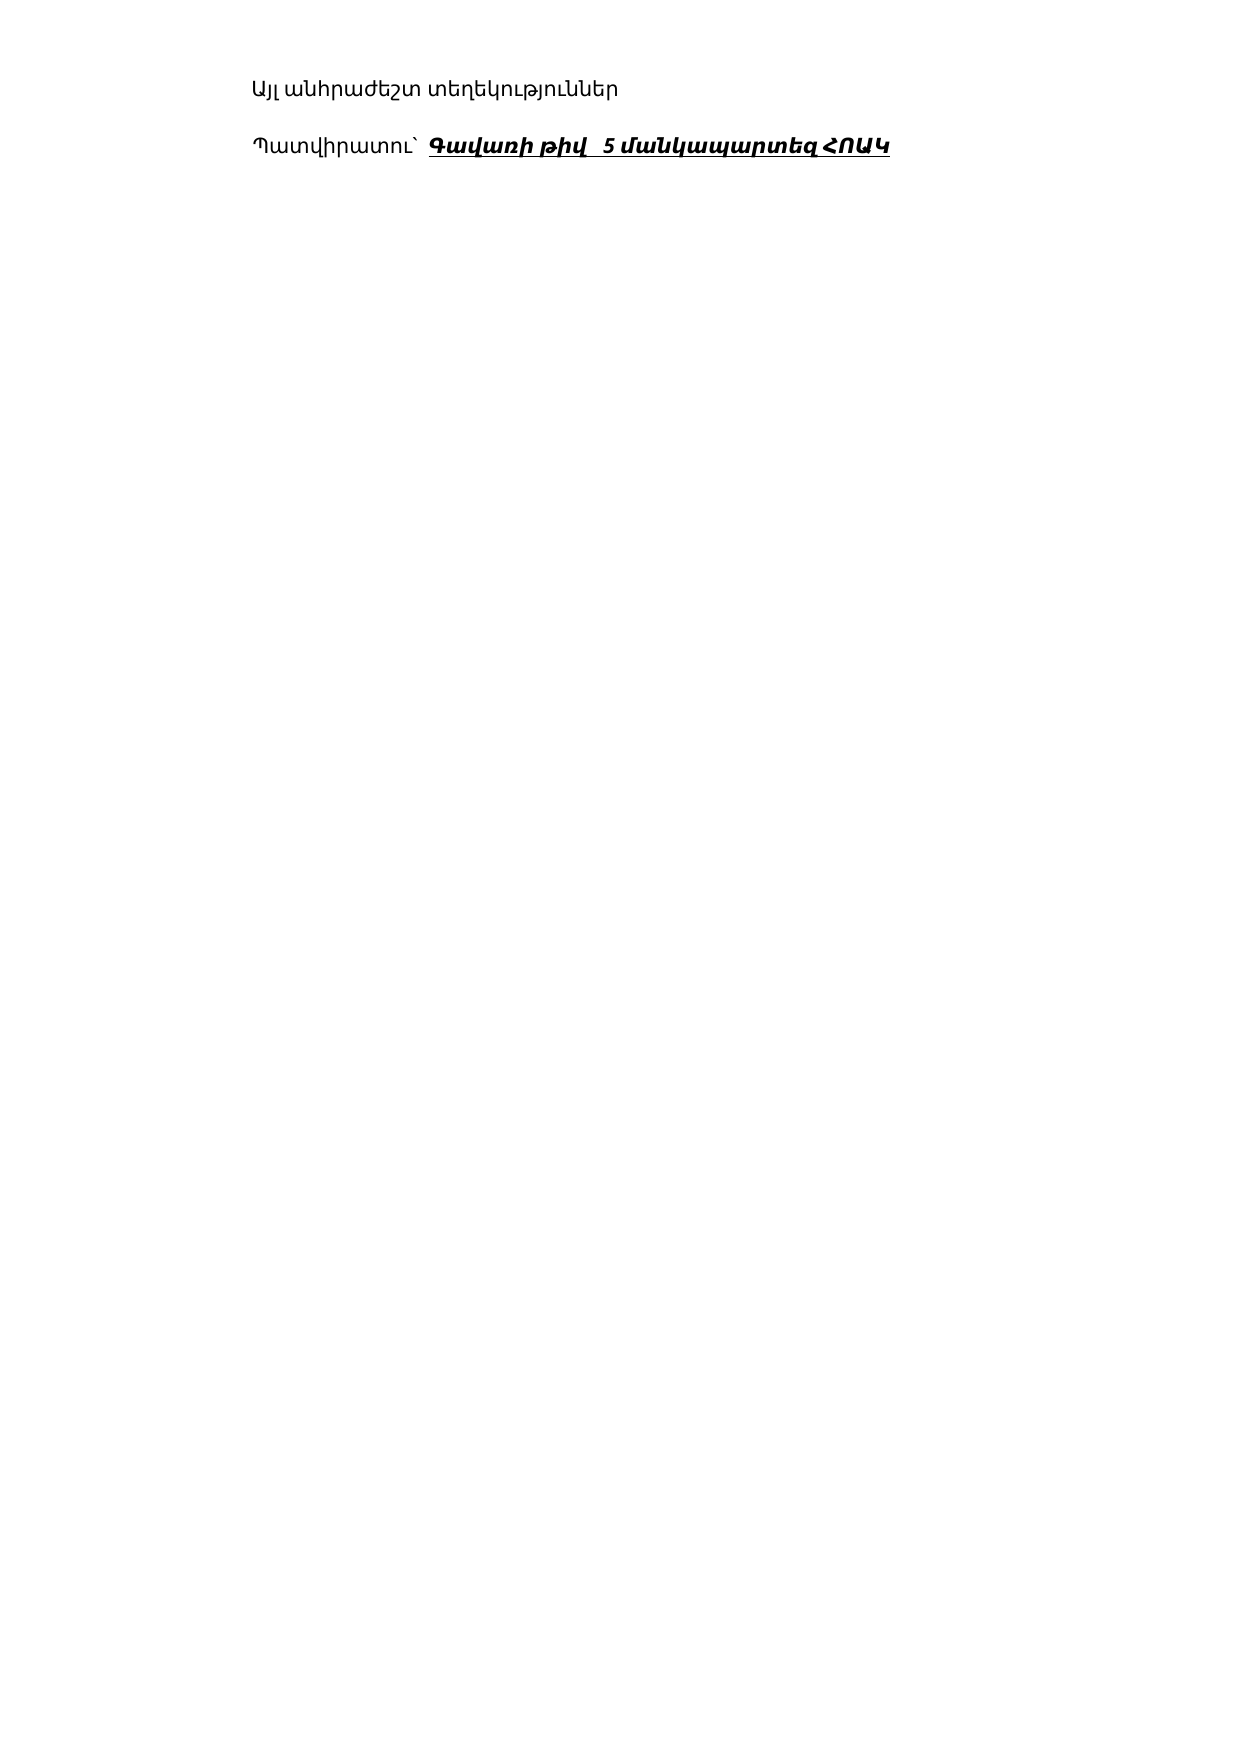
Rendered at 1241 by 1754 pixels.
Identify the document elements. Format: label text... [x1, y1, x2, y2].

text Այլ անհրաժեշտ տեղեկություններ [177, 74, 1152, 102]
text Պատվիրատու` Գավառի թիվ 5 մանկապարտեզ ՀՈԱԿ [252, 131, 1152, 160]
